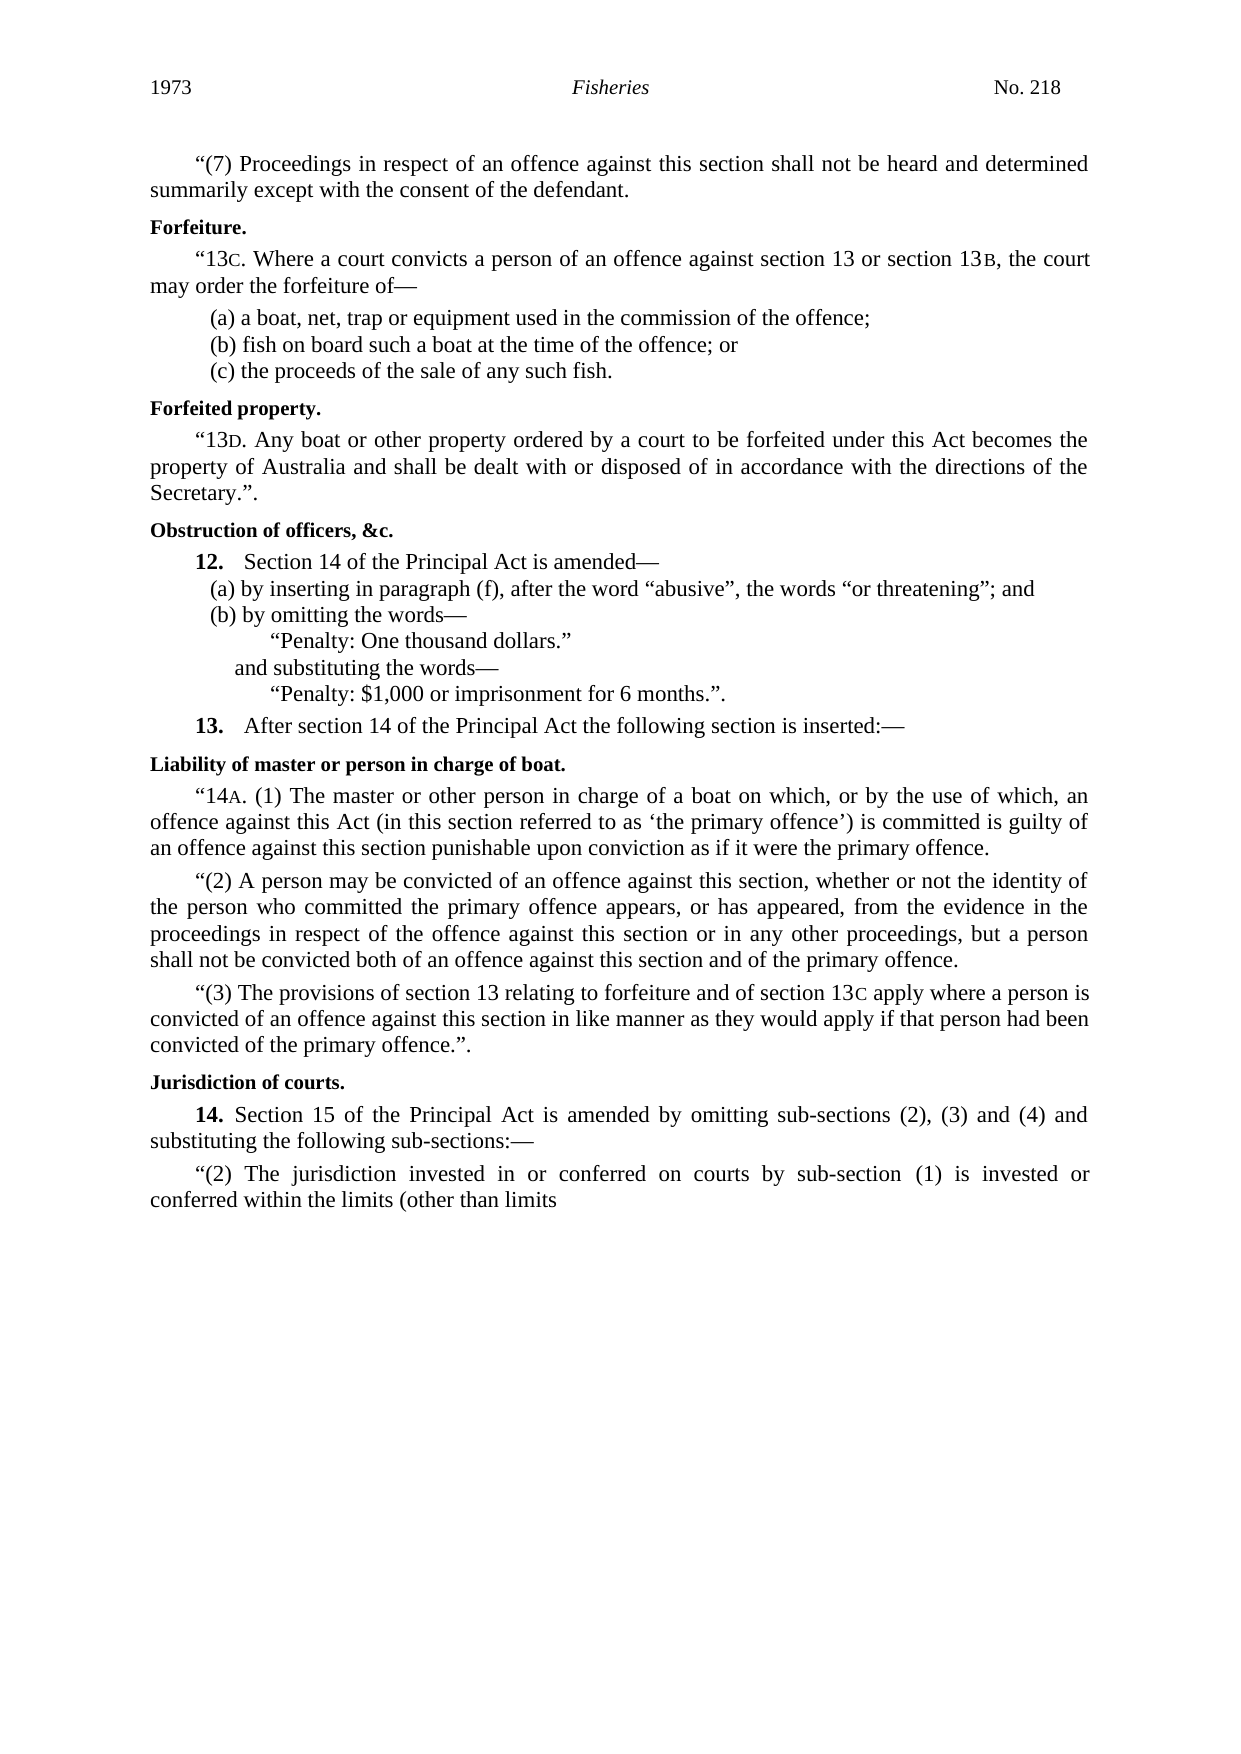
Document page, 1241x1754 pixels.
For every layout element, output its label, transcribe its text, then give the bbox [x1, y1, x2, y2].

text “Penalty: $1,000 or imprisonment for 6 months.”. [270, 680, 1090, 706]
text “13d. Any boat or other property ordered by a court to be forfeited under this Act becomes the property of Australia and shall be dealt with or disposed of in accordance with the directions of the Secretary.”. [150, 426, 1090, 505]
text “(7) Proceedings in respect of an offence against this section shall not be heard and determined summarily except with the consent of the defendant. [150, 150, 1090, 203]
text Forfeiture. [150, 215, 1090, 239]
text (c) the proceeds of the sale of any such fish. [210, 357, 1090, 383]
text “(2) A person may be convicted of an offence against this section, whether or not the identity of the person who committed the primary offence appears, or has appeared, from the evidence in the proceedings in respect of the offence against this section or in any other proceedings, but a person shall not be convicted both of an offence against this section and of the primary offence. [150, 867, 1090, 972]
text Jurisdiction of courts. [150, 1070, 1090, 1094]
text 13. After section 14 of the Principal Act the following section is inserted:— [150, 713, 1090, 739]
text 12. Section 14 of the Principal Act is amended— [150, 548, 1090, 574]
text “14a. (1) The master or other person in charge of a boat on which, or by the use of which, an offence against this Act (in this section referred to as ‘the primary offence’) is committed is guilty of an offence against this section punishable upon conviction as if it were the primary offence. [150, 782, 1090, 861]
text and substituting the words— [234, 654, 1090, 680]
text “(3) The provisions of section 13 relating to forfeiture and of section 13c apply where a person is convicted of an offence against this section in like manner as they would apply if that person had been convicted of the primary offence.”. [150, 979, 1090, 1058]
text (b) by omitting the words— [210, 601, 1090, 627]
text (b) fish on board such a boat at the time of the offence; or [210, 331, 1090, 357]
text (a) a boat, net, trap or equipment used in the commission of the offence; [210, 304, 1090, 331]
text Obstruction of officers, &c. [150, 518, 1090, 542]
text “Penalty: One thousand dollars.” [270, 627, 1090, 654]
text 14. Section 15 of the Principal Act is amended by omitting sub-sections (2), (3) and (4) and substituting the following sub-sections:— [150, 1101, 1090, 1153]
text (a) by inserting in paragraph (f), after the word “abusive”, the words “or threatening”; and [210, 574, 1090, 601]
text “(2) The jurisdiction invested in or conferred on courts by sub-section (1) is invested or conferred within the limits (other than limits [150, 1159, 1090, 1212]
text Liability of master or person in charge of boat. [150, 751, 1090, 776]
text Forfeited property. [150, 396, 1090, 420]
text “13c. Where a court convicts a person of an offence against section 13 or section 13b, the court may order the forfeiture of— [150, 246, 1090, 298]
